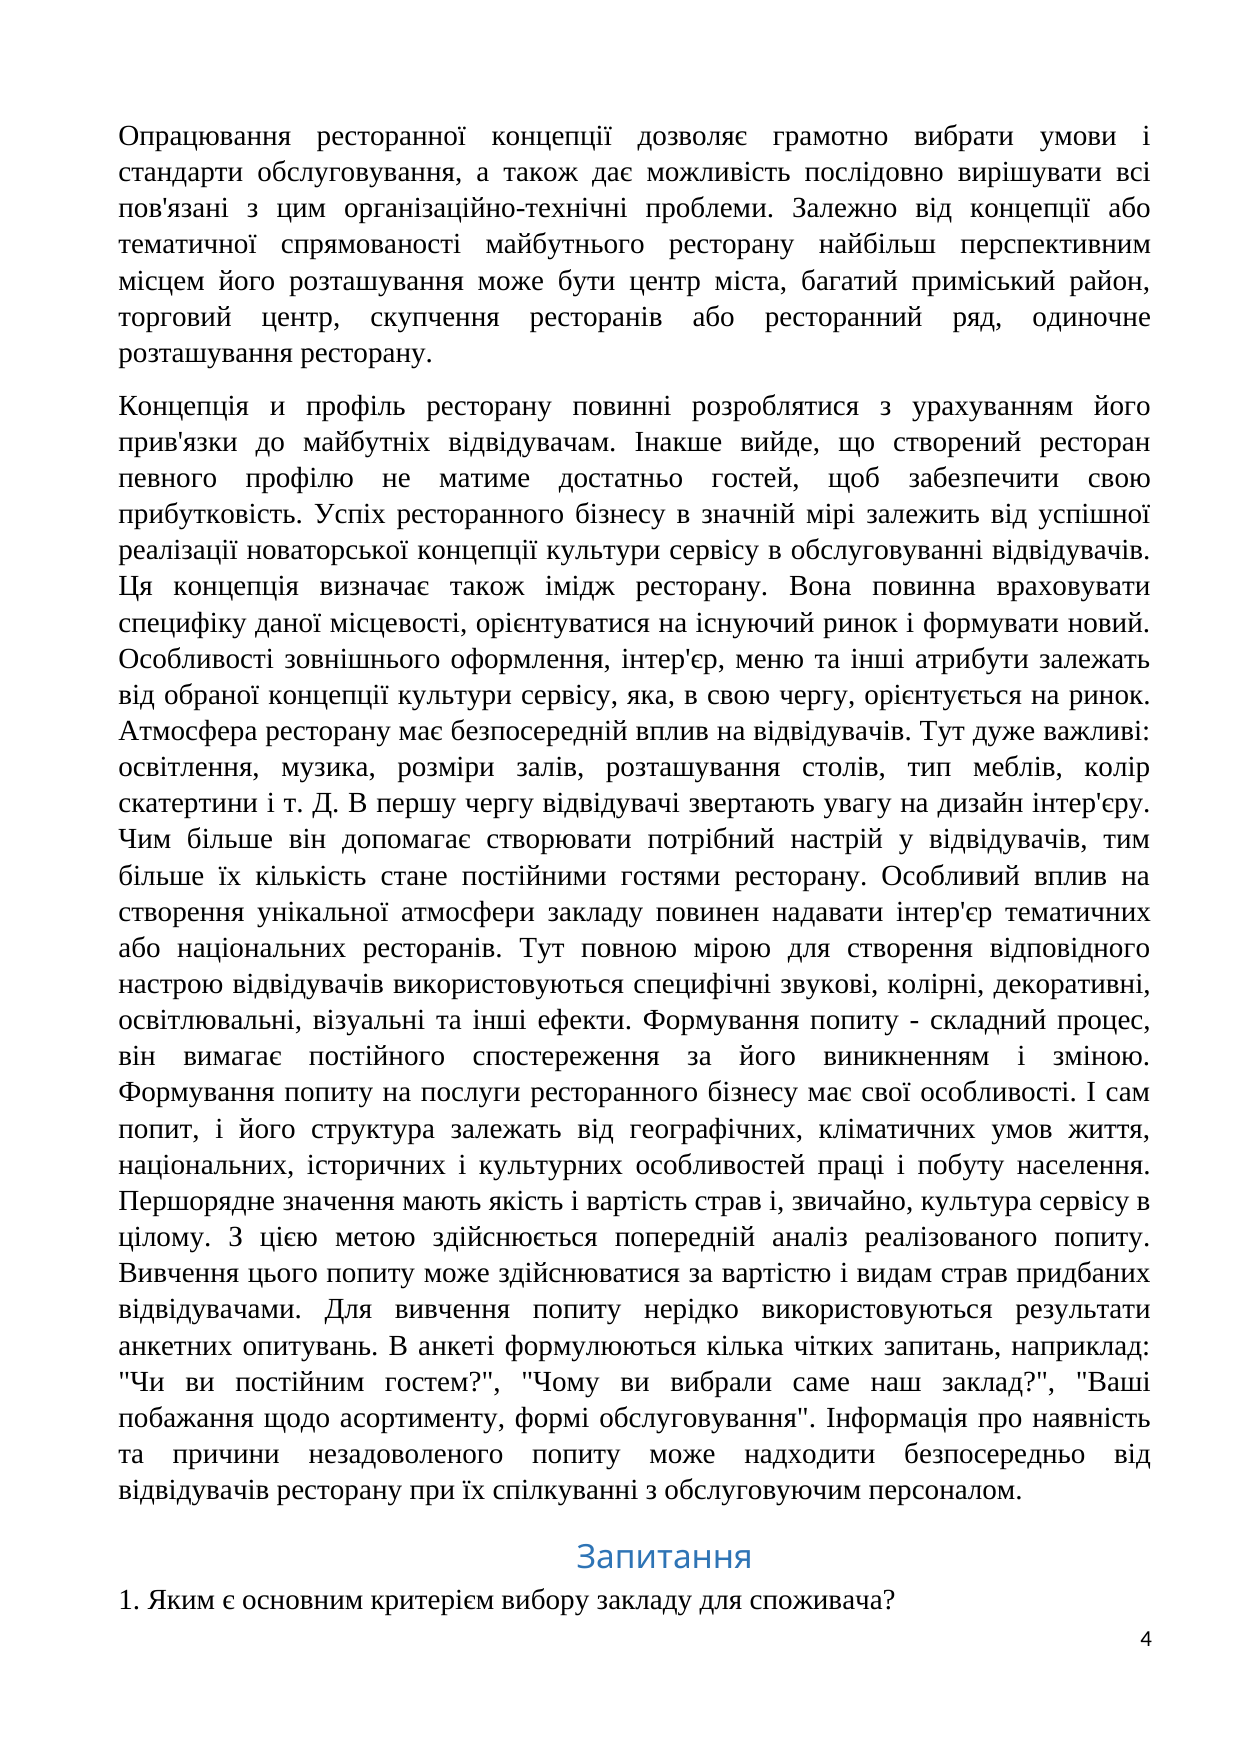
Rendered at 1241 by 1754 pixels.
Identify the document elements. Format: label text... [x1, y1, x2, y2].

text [118, 118, 1152, 368]
subtitle Запитання [177, 1533, 1152, 1579]
list 1. Яким є основним критерієм вибору закладу для споживача? [118, 1582, 1152, 1616]
text Концепція и профіль ресторану повинні розроблятися з урахуванням його прив'язки до майбутніх відвідувачам. Інакше вийде, що створений ресторан певного профілю не матиме достатньо гостей, щоб забезпечити свою прибутковість. Успіх ресторанного бізнесу в значній мірі залежить від успішної реалізації новаторської концепції культури сервісу в обслуговуванні відвідувачів. Ця концепція визначає також імідж ресторану. Вона повинна враховувати специфіку даної місцевості, орієнтуватися на існуючий ринок і формувати новий. Особливості зовнішнього оформлення, інтер'єр, меню та інші атрибути залежать від обраної концепції культури сервісу, яка, в свою чергу, орієнтується на ринок. Атмосфера ресторану має безпосередній вплив на відвідувачів. Тут дуже важливі: освітлення, музика, розміри залів, розташування столів, тип меблів, колір скатертини і т. Д. В першу чергу відвідувачі звертають увагу на дизайн інтер'єру. Чим більше він допомагає створювати потрібний настрій у відвідувачів, тим більше їх кількість стане постійними гостями ресторану. Особливий вплив на створення унікальної атмосфери закладу повинен надавати інтер'єр тематичних або національних ресторанів. Тут повною мірою для створення відповідного настрою відвідувачів використовуються специфічні звукові, колірні, декоративні, освітлювальні, візуальні та інші ефекти. Формування попиту - складний процес, він вимагає постійного спостереження за його виникненням і зміною. Формування попиту на послуги ресторанного бізнесу має свої особливості. І сам попит, і його структура залежать від географічних, кліматичних умов життя, національних, історичних і культурних особливостей праці і побуту населення. Першорядне значення мають якість і вартість страв і, звичайно, культура сервісу в цілому. З цією метою здійснюється попередній аналіз реалізованого попиту. Вивчення цього попиту може здійснюватися за вартістю і видам страв придбаних відвідувачами. Для вивчення попиту нерідко використовуються результати анкетних опитувань. В анкеті формулюються кілька чітких запитань, наприклад: "Чи ви постійним гостем?", "Чому ви вибрали саме наш заклад?", "Ваші побажання щодо асортименту, формі обслуговування". Інформація про наявність та причини незадоволеного попиту може надходити безпосередньо від відвідувачів ресторану при їх спілкуванні з обслуговуючим персоналом. [118, 388, 1152, 1506]
